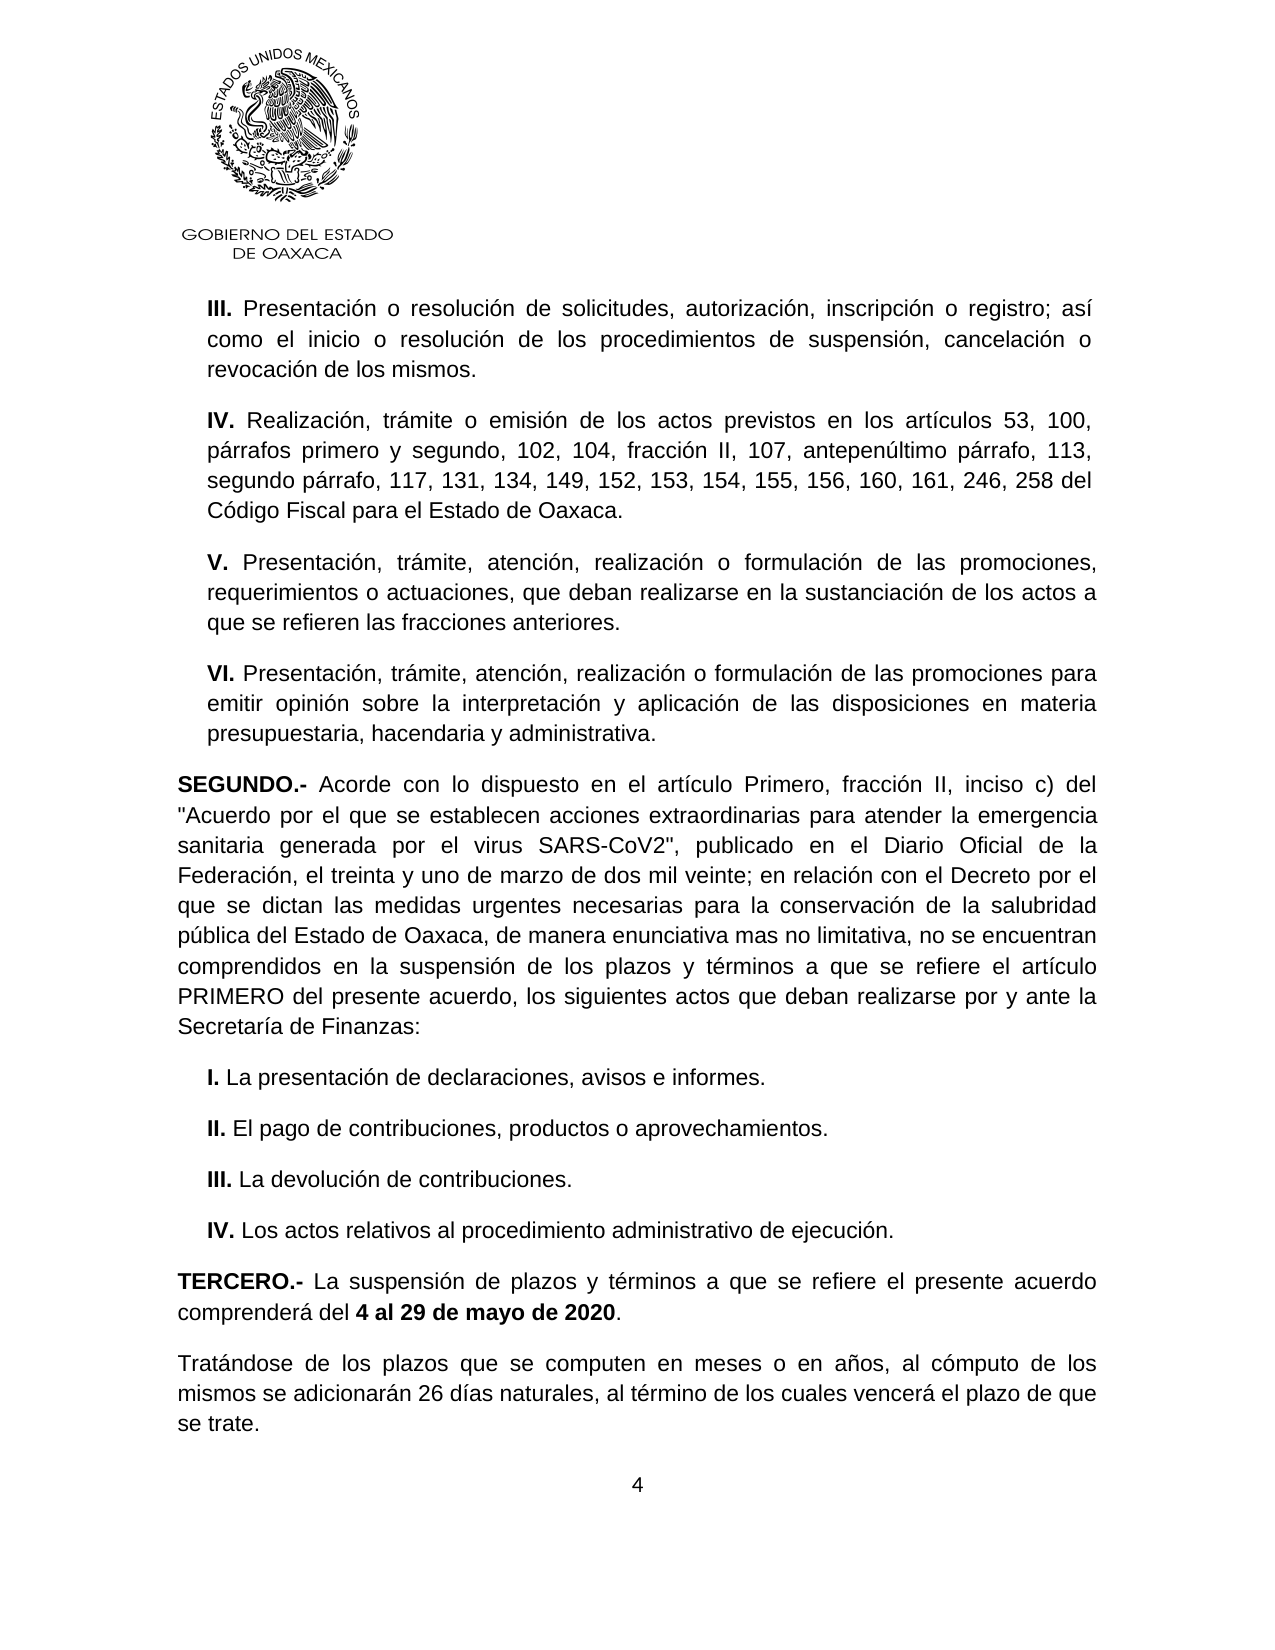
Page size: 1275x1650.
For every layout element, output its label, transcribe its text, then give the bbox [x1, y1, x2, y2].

text IV. Los actos relativos al procedimiento administrativo de ejecución. [207, 1217, 1098, 1244]
text Tratándose de los plazos que se computen en meses o en años, al cómputo de los mismos se adicionarán 26 días naturales, al término de los cuales vencerá el plazo de que se trate. [177, 1349, 1098, 1436]
text III. La devolución de contribuciones. [207, 1166, 1098, 1193]
text I. La presentación de declaraciones, avisos e informes. [207, 1064, 1098, 1091]
picture [177, 44, 398, 264]
text II. El pago de contribuciones, productos o aprovechamientos. [207, 1115, 1098, 1142]
text IV. Realización, trámite o emisión de los actos previstos en los artículos 53, 100, párrafos primero y segundo, 102, 104, fracción II, 107, antepenúltimo párrafo, 113, segundo párrafo, 117, 131, 134, 149, 152, 153, 154, 155, 156, 160, 161, 246, 258 del Código Fiscal para el Estado de Oaxaca. [207, 407, 1093, 524]
text TERCERO.- La suspensión de plazos y términos a que se refiere el presente acuerdo comprenderá del 4 al 29 de mayo de 2020. [177, 1268, 1098, 1325]
text SEGUNDO.- Acorde con lo dispuesto en el artículo Primero, fracción II, inciso c) del "Acuerdo por el que se establecen acciones extraordinarias para atender la emergencia sanitaria generada por el virus SARS-CoV2", publicado en el Diario Oficial de la Federación, el treinta y uno de marzo de dos mil veinte; en relación con el Decreto por el que se dictan las medidas urgentes necesarias para la conservación de la salubridad pública del Estado de Oaxaca, de manera enunciativa mas no limitativa, no se encuentran comprendidos en la suspensión de los plazos y términos a que se refiere el artículo PRIMERO del presente acuerdo, los siguientes actos que deban realizarse por y ante la Secretaría de Finanzas: [177, 771, 1098, 1039]
text III. Presentación o resolución de solicitudes, autorización, inscripción o registro; así como el inicio o resolución de los procedimientos de suspensión, cancelación o revocación de los mismos. [207, 295, 1093, 382]
text VI. Presentación, trámite, atención, realización o formulación de las promociones para emitir opinión sobre la interpretación y aplicación de las disposiciones en materia presupuestaria, hacendaria y administrativa. [207, 660, 1098, 747]
text V. Presentación, trámite, atención, realización o formulación de las promociones, requerimientos o actuaciones, que deban realizarse en la sustanciación de los actos a que se refieren las fracciones anteriores. [207, 548, 1098, 635]
